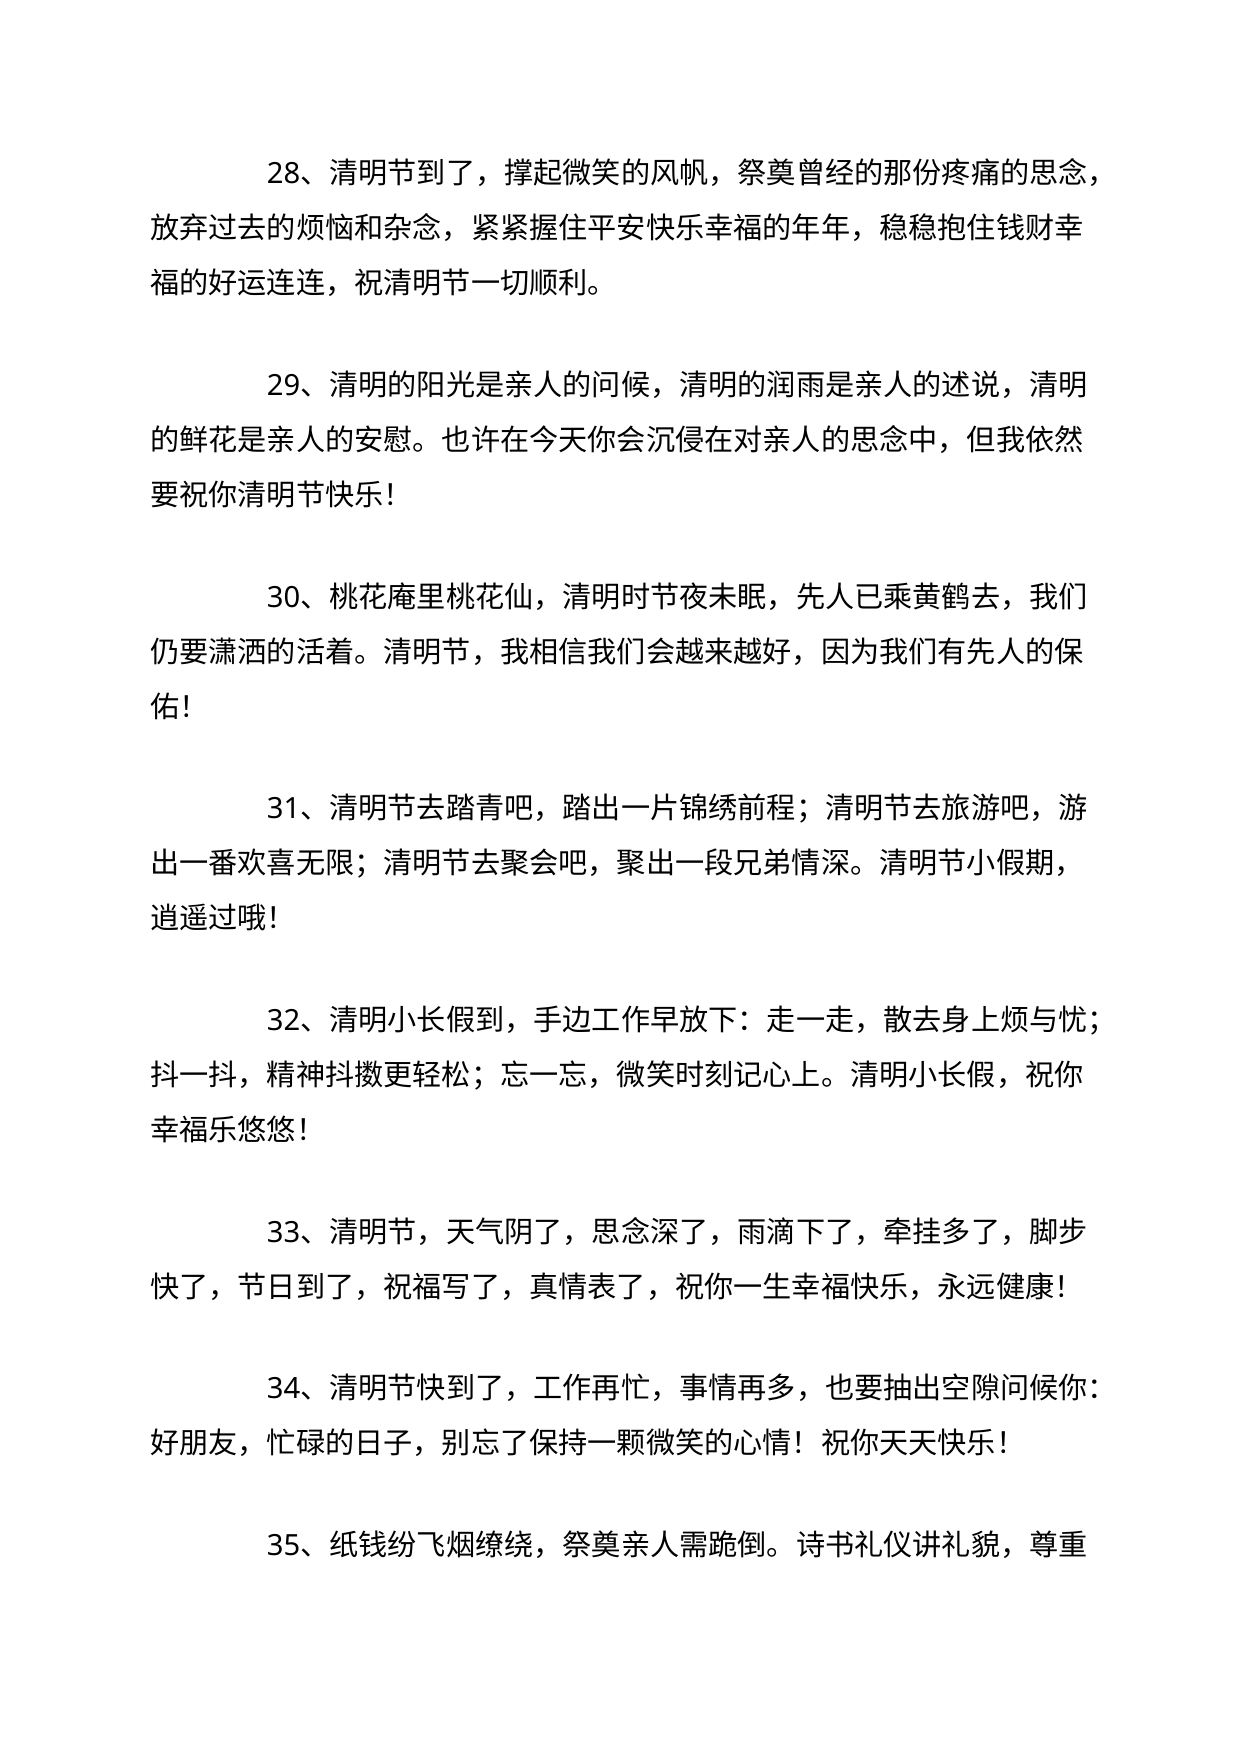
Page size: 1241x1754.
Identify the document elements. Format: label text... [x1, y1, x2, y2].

text 31、清明节去踏青吧，踏出一片锦绣前程；清明节去旅游吧，游出一番欢喜无限；清明节去聚会吧，聚出一段兄弟情深。清明节小假期，逍遥过哦！ [150, 785, 1090, 937]
text 34、清明节快到了，工作再忙，事情再多，也要抽出空隙问候你：好朋友，忙碌的日子，别忘了保持一颗微笑的心情！祝你天天快乐！ [150, 1365, 1090, 1462]
text 29、清明的阳光是亲人的问候，清明的润雨是亲人的述说，清明的鲜花是亲人的安慰。也许在今天你会沉侵在对亲人的思念中，但我依然要祝你清明节快乐！ [150, 362, 1090, 514]
text 30、桃花庵里桃花仙，清明时节夜未眠，先人已乘黄鹤去，我们仍要潇洒的活着。清明节，我相信我们会越来越好，因为我们有先人的保佑！ [150, 573, 1090, 726]
text 33、清明节，天气阴了，思念深了，雨滴下了，牵挂多了，脚步快了，节日到了，祝福写了，真情表了，祝你一生幸福快乐，永远健康！ [150, 1208, 1090, 1306]
text 28、清明节到了，撑起微笑的风帆，祭奠曾经的那份疼痛的思念，放弃过去的烦恼和杂念，紧紧握住平安快乐幸福的年年，稳稳抱住钱财幸福的好运连连，祝清明节一切顺利。 [150, 150, 1090, 302]
text 32、清明小长假到，手边工作早放下：走一走，散去身上烦与忧；抖一抖，精神抖擞更轻松；忘一忘，微笑时刻记心上。清明小长假，祝你幸福乐悠悠！ [150, 997, 1090, 1149]
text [150, 1522, 1090, 1564]
